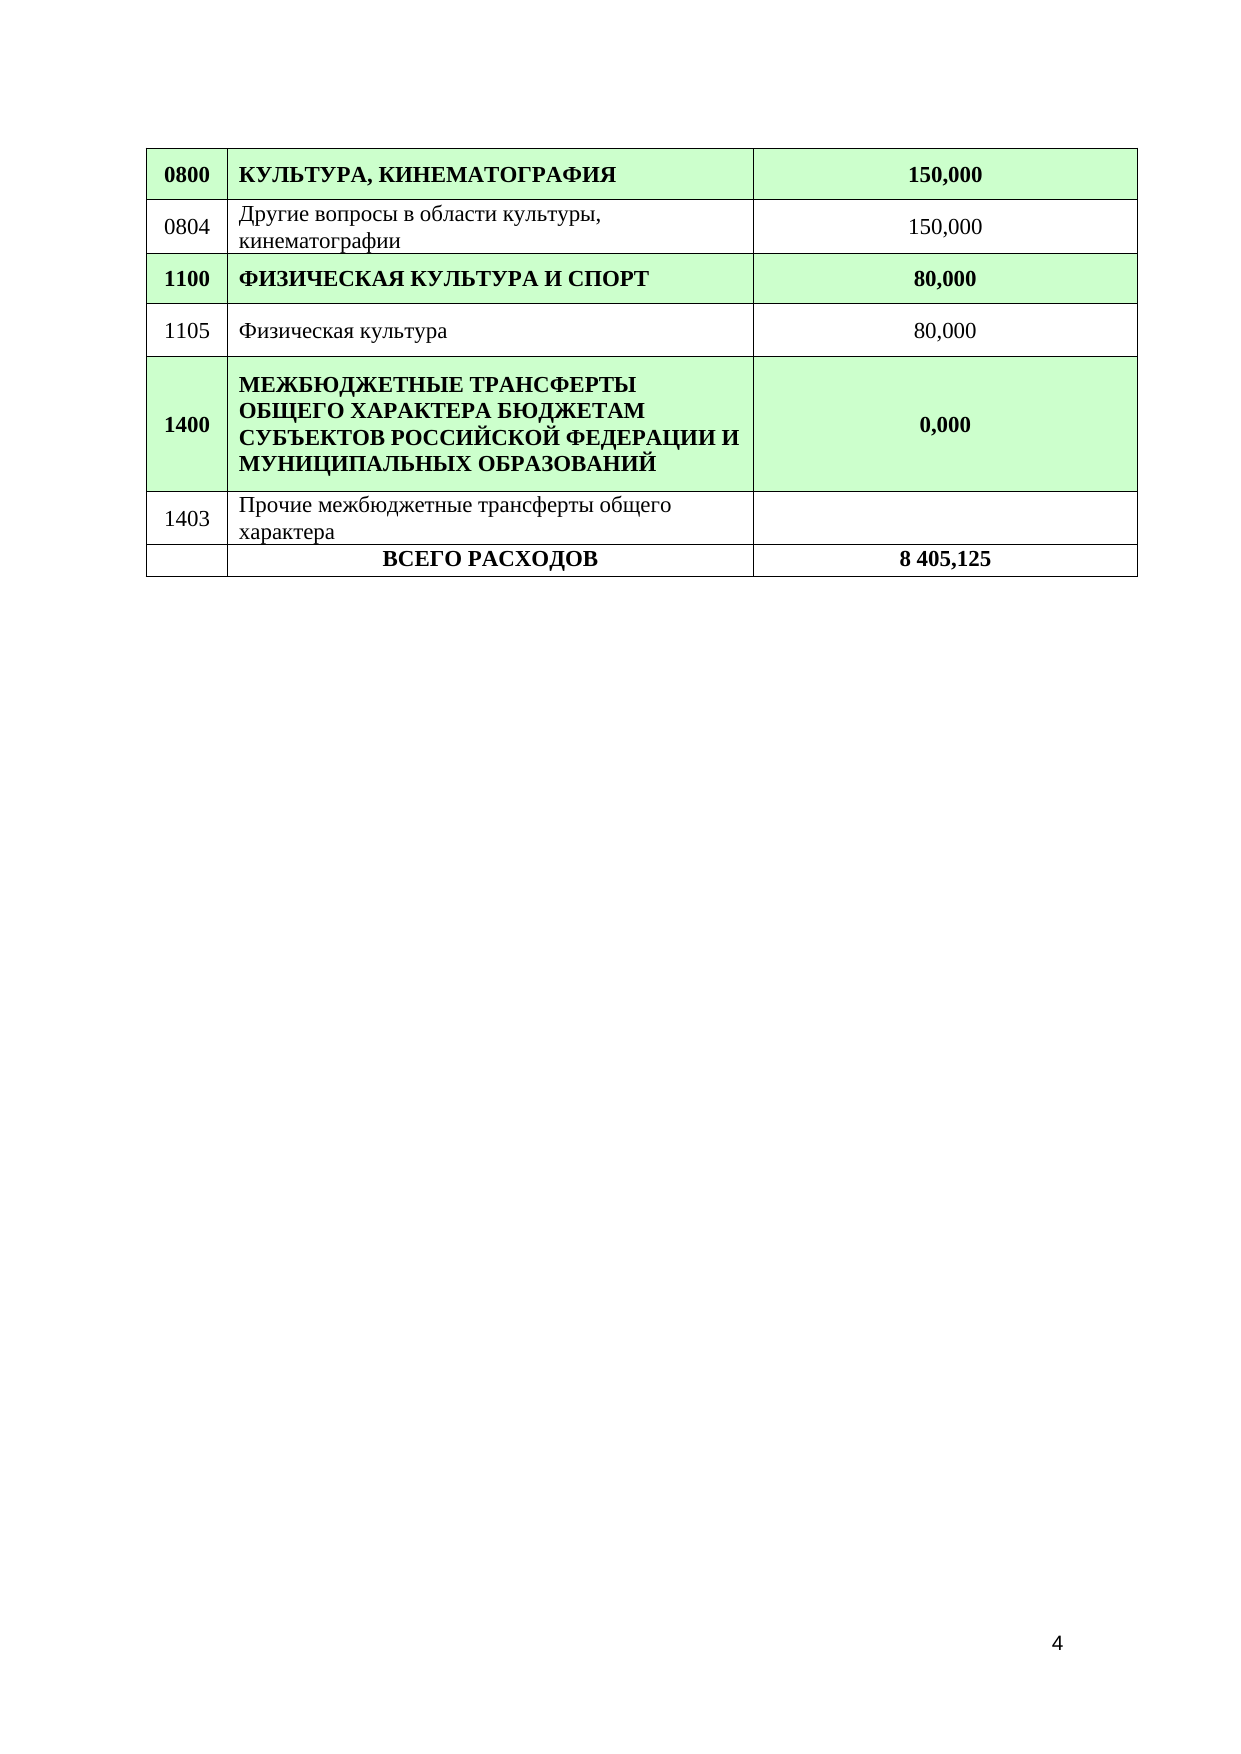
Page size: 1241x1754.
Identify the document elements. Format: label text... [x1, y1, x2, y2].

table_cell 80,000 [754, 254, 1137, 303]
table_cell [147, 545, 227, 576]
table_cell [754, 492, 1137, 544]
table_cell КУЛЬТУРА, КИНЕМАТОГРАФИЯ [228, 149, 753, 199]
table_cell Физическая культура [228, 304, 753, 356]
table_cell 0,000 [754, 357, 1137, 491]
table_cell 1403 [147, 492, 227, 544]
table_cell 1400 [147, 357, 227, 491]
table_cell ВСЕГО РАСХОДОВ [228, 545, 753, 576]
table_cell 150,000 [754, 200, 1137, 253]
table_cell 0800 [147, 149, 227, 199]
table_cell МЕЖБЮДЖЕТНЫЕ ТРАНСФЕРТЫ ОБЩЕГО ХАРАКТЕРА БЮДЖЕТАМ СУБЪЕКТОВ РОССИЙСКОЙ ФЕДЕРАЦИИ И МУНИЦИПАЛЬНЫХ ОБРАЗОВАНИЙ [228, 357, 753, 491]
table_cell 1105 [147, 304, 227, 356]
table_cell ФИЗИЧЕСКАЯ КУЛЬТУРА И СПОРТ [228, 254, 753, 303]
table_cell 8 405,125 [754, 545, 1137, 576]
table_cell 80,000 [754, 304, 1137, 356]
table_cell 0804 [147, 200, 227, 253]
table_cell Другие вопросы в области культуры, кинематографии [228, 200, 753, 253]
table_cell 1100 [147, 254, 227, 303]
table_cell Прочие межбюджетные трансферты общего характера [228, 492, 753, 544]
table_cell 150,000 [754, 149, 1137, 199]
